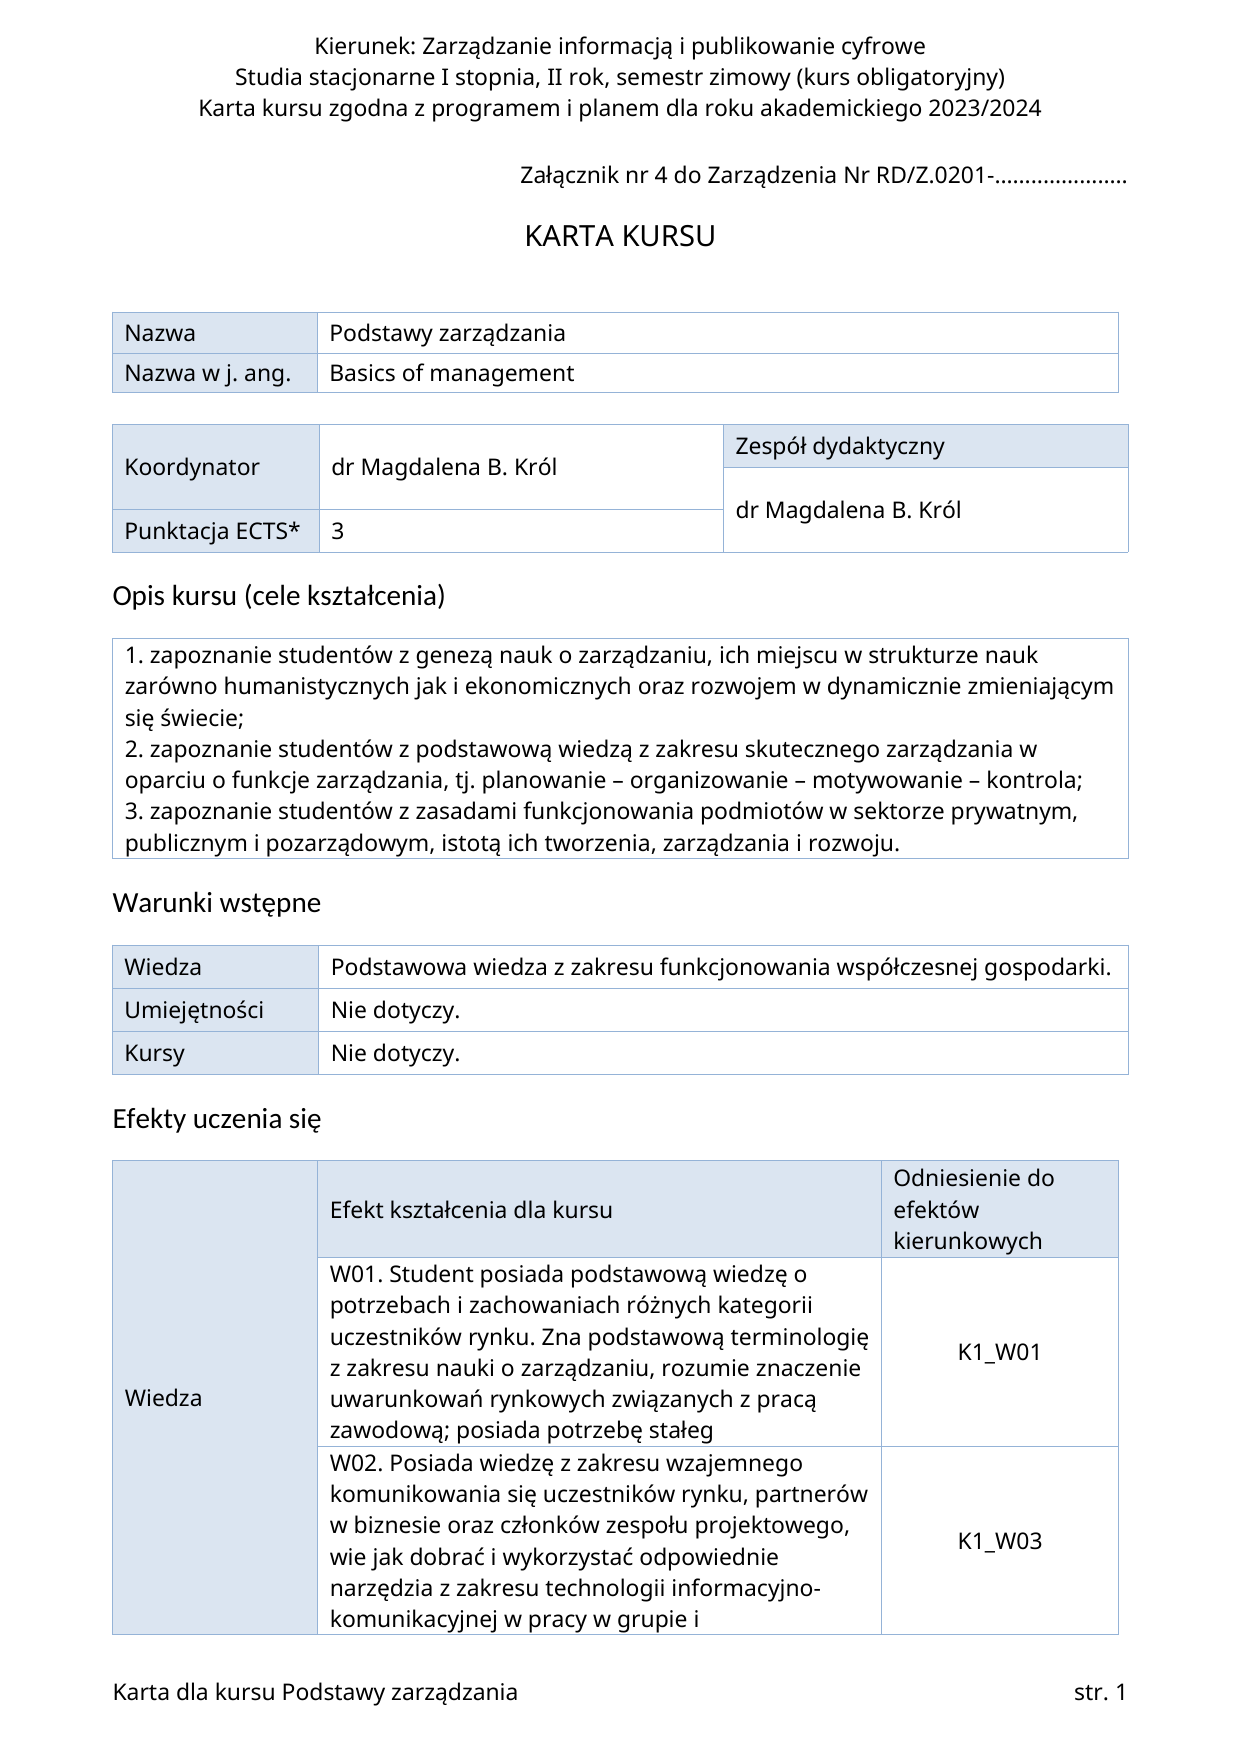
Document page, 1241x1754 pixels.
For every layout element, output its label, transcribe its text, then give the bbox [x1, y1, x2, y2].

table_cell Nie dotyczy. [319, 1032, 1128, 1074]
table_cell K1_W03 [882, 1447, 1118, 1634]
table_cell Nie dotyczy. [319, 989, 1128, 1031]
table_header Odniesienie do efektów kierunkowych [882, 1161, 1118, 1257]
table_header Podstawy zarządzania [318, 313, 1118, 353]
text Załącznik nr 4 do Zarządzenia Nr RD/Z.0201-……..………….. [112, 159, 1128, 191]
table_header dr Magdalena B. Król [320, 425, 723, 509]
subtitle Efekty uczenia się [112, 1100, 1128, 1135]
table_header Zespół dydaktyczny [724, 425, 1128, 467]
table_cell Punktacja ECTS* [113, 510, 319, 552]
table_cell W02. Posiada wiedzę z zakresu wzajemnego komunikowania się uczestników rynku, partnerów w biznesie oraz członków zespołu projektowego, wie jak dobrać i wykorzystać odpowiednie narzędzia z zakresu technologii informacyjno-komunikacyjnej w pracy w grupie i [318, 1447, 881, 1634]
table_cell 3 [320, 510, 723, 552]
table_header Koordynator [113, 425, 319, 509]
table_cell dr Magdalena B. Król [724, 468, 1128, 552]
table_header 1. zapoznanie studentów z genezą nauk o zarządzaniu, ich miejscu w strukturze nauk zarówno humanistycznych jak i ekonomicznych oraz rozwojem w dynamicznie zmieniającym się świecie; 2. zapoznanie studentów z podstawową wiedzą z zakresu skutecznego zarządzania w oparciu o funkcje zarządzania, tj. planowanie – organizowanie – motywowanie – kontrola; 3. zapoznanie studentów z zasadami funkcjonowania podmiotów w sektorze prywatnym, publicznym i pozarządowym, istotą ich tworzenia, zarządzania i rozwoju. [113, 639, 1128, 858]
table_header Podstawowa wiedza z zakresu funkcjonowania współczesnej gospodarki. [319, 946, 1128, 988]
subtitle Warunki wstępne [112, 884, 1128, 919]
table_cell Umiejętności [113, 989, 318, 1031]
table_cell Kursy [113, 1032, 318, 1074]
table_cell K1_W01 [882, 1258, 1118, 1446]
table_header Efekt kształcenia dla kursu [318, 1161, 881, 1257]
subtitle Opis kursu (cele kształcenia) [112, 577, 1128, 613]
table_cell Basics of management [318, 354, 1118, 392]
table_header Nazwa [113, 313, 317, 353]
table_header Wiedza [113, 946, 318, 988]
subtitle KARTA KURSU [112, 216, 1128, 255]
table_cell W01. Student posiada podstawową wiedzę o potrzebach i zachowaniach różnych kategorii uczestników rynku. Zna podstawową terminologię z zakresu nauki o zarządzaniu, rozumie znaczenie uwarunkowań rynkowych związanych z pracą zawodową; posiada potrzebę stałeg [318, 1258, 881, 1446]
table_cell Nazwa w j. ang. [113, 354, 317, 392]
table_header Wiedza [113, 1161, 317, 1634]
